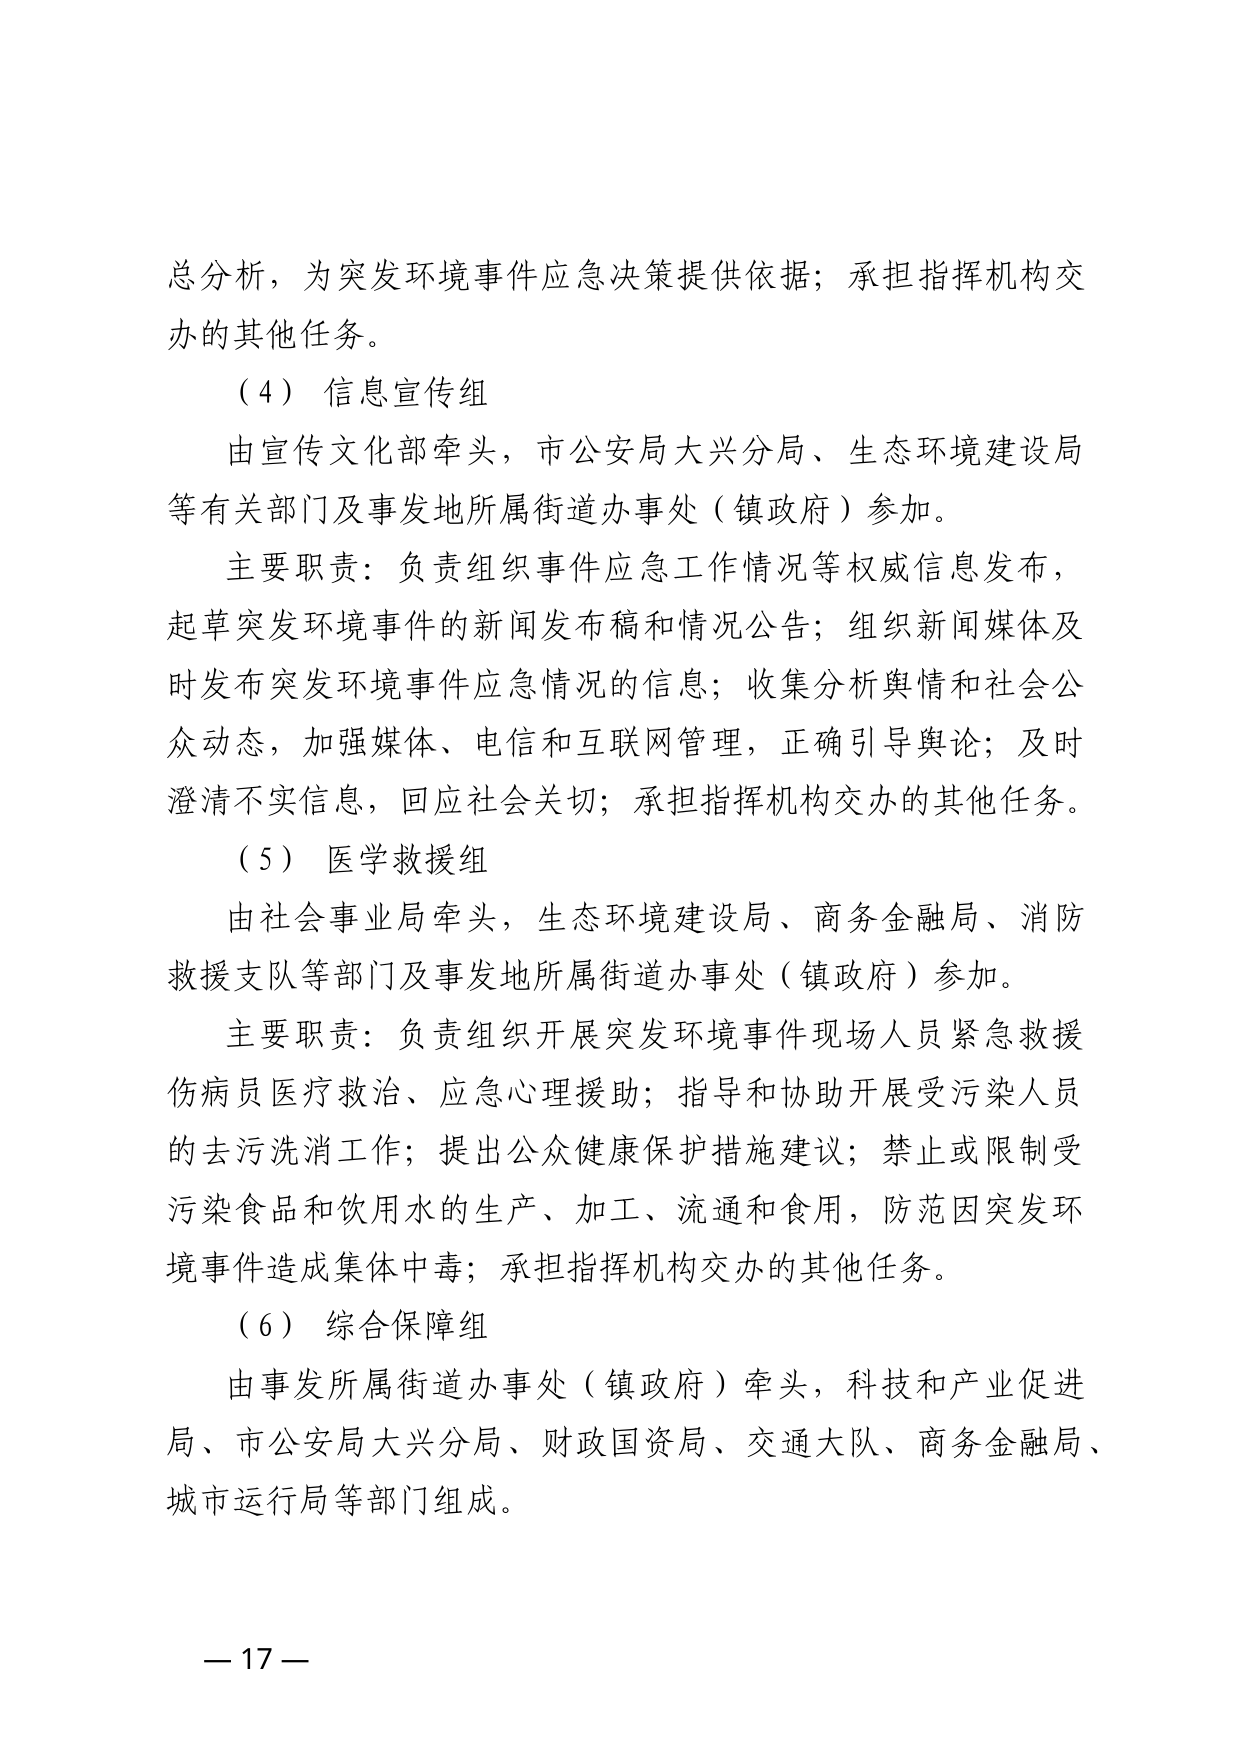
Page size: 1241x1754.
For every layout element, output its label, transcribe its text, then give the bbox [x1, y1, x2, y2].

text 主要职责：负责组织开展突发环境事件现场人员紧急救援，伤病员医疗救治、应急心理援助；指导和协助开展受污染人员的去污洗消工作；提出公众健康保护措施建议；禁止或限制受污染食品和饮用水的生产、加工、流通和食用，防范因突发环境事件造成集体中毒；承担指挥机构交办的其他任务。 [165, 999, 1087, 1291]
text （6） 综合保障组 [165, 1291, 1087, 1349]
text 由事发所属街道办事处（镇政府）牵头，科技和产业促进局、市公安局大兴分局、财政国资局、交通大队、商务金融局、城市运行局等部门组成。 [165, 1349, 1087, 1524]
text 主要职责：负责组织事件应急工作情况等权威信息发布，起草突发环境事件的新闻发布稿和情况公告；组织新闻媒体及时发布突发环境事件应急情况的信息；收集分析舆情和社会公众动态，加强媒体、电信和互联网管理，正确引导舆论；及时澄清不实信息，回应社会关切；承担指挥机构交办的其他任务。 [165, 533, 1087, 824]
text 由社会事业局牵头，生态环境建设局、商务金融局、消防救援支队等部门及事发地所属街道办事处（镇政府）参加。 [165, 883, 1087, 999]
text （4） 信息宣传组 [165, 358, 1087, 416]
text （5） 医学救援组 [165, 824, 1087, 883]
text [165, 241, 1087, 358]
text 由宣传文化部牵头，市公安局大兴分局、生态环境建设局等有关部门及事发地所属街道办事处（镇政府）参加。 [165, 416, 1087, 533]
